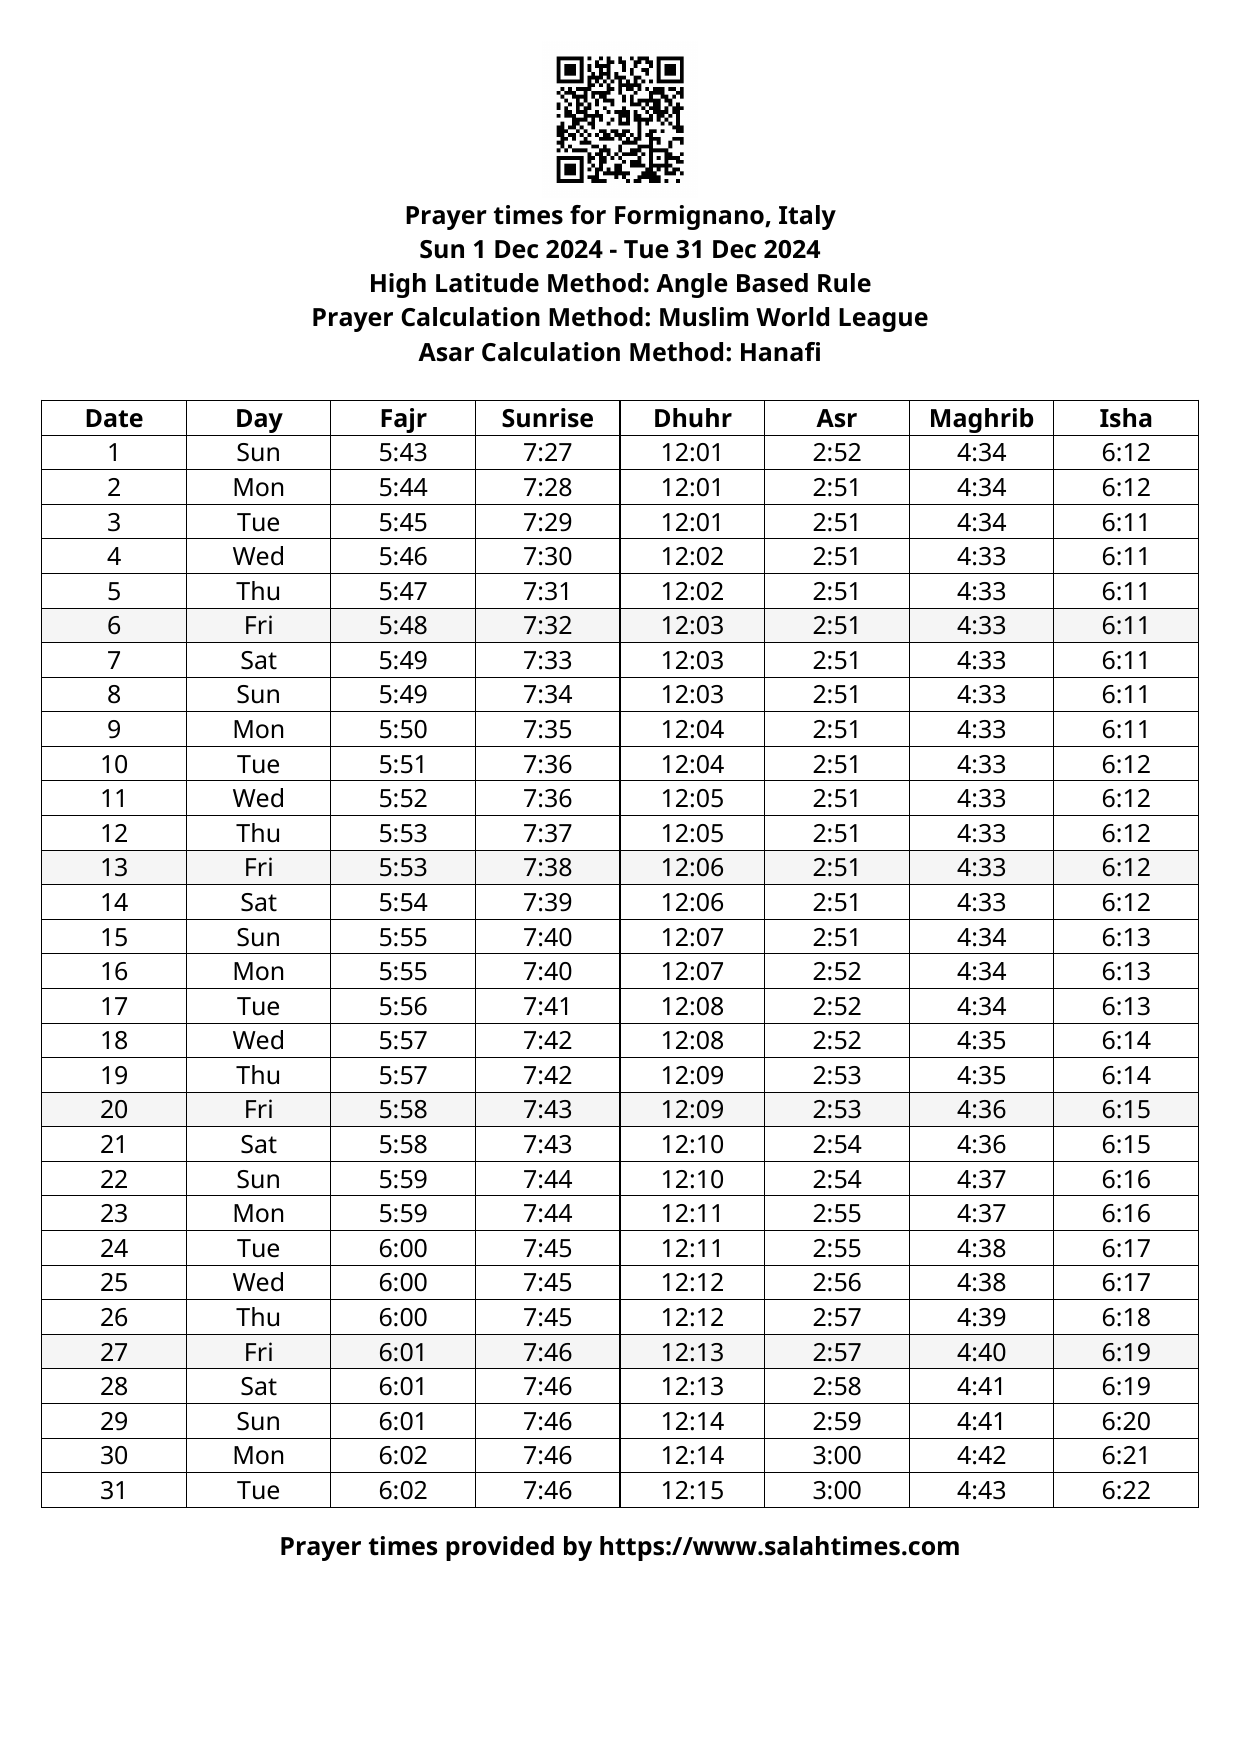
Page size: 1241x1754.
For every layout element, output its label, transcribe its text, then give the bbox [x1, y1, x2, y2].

text Prayer Calculation Method: Muslim World League [42, 300, 1198, 334]
table_cell 2:51 [765, 781, 909, 815]
table_cell 6:13 [1054, 920, 1198, 953]
table_cell 12:08 [621, 1024, 764, 1057]
table_cell 5:49 [331, 643, 475, 677]
table_cell 10 [42, 747, 186, 780]
table_cell 7:27 [476, 436, 619, 469]
table_cell 5:55 [331, 920, 475, 953]
table_cell Mon [187, 712, 330, 746]
table_cell 2:51 [765, 574, 909, 607]
table_cell 29 [42, 1404, 186, 1437]
table_cell Wed [187, 781, 330, 815]
text Prayer times for Formignano, Italy [42, 198, 1198, 232]
table_cell 11 [42, 781, 186, 815]
table_cell 7:46 [476, 1369, 619, 1403]
table_cell 2:51 [765, 747, 909, 780]
table_cell Mon [187, 470, 330, 504]
table_cell 6:00 [331, 1266, 475, 1299]
table_cell 12:03 [621, 678, 764, 711]
table_cell 4:36 [910, 1127, 1053, 1161]
table_cell 12:06 [621, 851, 764, 884]
table_cell Tue [187, 747, 330, 780]
table_cell 6:11 [1054, 643, 1198, 677]
table_cell 7:45 [476, 1266, 619, 1299]
table_cell 6:12 [1054, 781, 1198, 815]
table_cell 5:58 [331, 1127, 475, 1161]
table_cell 12:10 [621, 1162, 764, 1195]
table_cell 6:12 [1054, 885, 1198, 919]
table_cell 12:05 [621, 816, 764, 849]
table_cell 6:11 [1054, 678, 1198, 711]
table_cell Sat [187, 643, 330, 677]
table_cell 7:37 [476, 816, 619, 849]
table_cell 6:15 [1054, 1093, 1198, 1126]
table_cell 6:12 [1054, 747, 1198, 780]
table_cell 2:51 [765, 505, 909, 538]
table_cell 20 [42, 1093, 186, 1126]
table_cell 7:28 [476, 470, 619, 504]
table_cell 4:36 [910, 1093, 1053, 1126]
table_cell 7:40 [476, 954, 619, 988]
table_cell 6:00 [331, 1231, 475, 1264]
table_cell 6:02 [331, 1473, 475, 1507]
table_cell 7:46 [476, 1439, 619, 1472]
table_cell 6:01 [331, 1404, 475, 1437]
table_cell 6:20 [1054, 1404, 1198, 1437]
table_cell 4 [42, 539, 186, 573]
table_cell 7:46 [476, 1335, 619, 1368]
table_cell 4:40 [910, 1335, 1053, 1368]
table_cell 12:01 [621, 436, 764, 469]
table_cell 7 [42, 643, 186, 677]
table_cell Sun [187, 1404, 330, 1437]
table_cell 12:01 [621, 505, 764, 538]
table_header Asr [765, 401, 909, 434]
table_cell 2 [42, 470, 186, 504]
table_header Day [187, 401, 330, 434]
table_cell 2:51 [765, 885, 909, 919]
table_cell 4:33 [910, 643, 1053, 677]
table_cell 7:42 [476, 1058, 619, 1092]
table_cell 6 [42, 609, 186, 642]
table_cell 30 [42, 1439, 186, 1472]
table_cell 6:12 [1054, 436, 1198, 469]
table_cell 12:06 [621, 885, 764, 919]
table_cell 6:00 [331, 1300, 475, 1334]
table_cell 5:53 [331, 851, 475, 884]
table_cell 12:04 [621, 747, 764, 780]
table_cell 2:55 [765, 1196, 909, 1230]
table_cell 6:14 [1054, 1024, 1198, 1057]
table_cell 4:41 [910, 1404, 1053, 1437]
table_cell 12:14 [621, 1404, 764, 1437]
table_cell 2:52 [765, 954, 909, 988]
table_header Isha [1054, 401, 1198, 434]
table_cell 14 [42, 885, 186, 919]
table_cell 2:51 [765, 816, 909, 849]
table_cell Thu [187, 816, 330, 849]
table_cell 6:11 [1054, 539, 1198, 573]
table_header Sunrise [476, 401, 619, 434]
table_cell 6:01 [331, 1335, 475, 1368]
table_cell Thu [187, 1058, 330, 1092]
table_cell 2:57 [765, 1300, 909, 1334]
table_cell 12:04 [621, 712, 764, 746]
table_cell 23 [42, 1196, 186, 1230]
table_cell 12:07 [621, 954, 764, 988]
table_cell 6:11 [1054, 505, 1198, 538]
table_cell 12:01 [621, 470, 764, 504]
picture [542, 41, 699, 198]
table_cell 4:34 [910, 505, 1053, 538]
table_cell 12:14 [621, 1439, 764, 1472]
table_cell 4:34 [910, 470, 1053, 504]
table_cell 2:54 [765, 1127, 909, 1161]
table_cell 7:44 [476, 1162, 619, 1195]
table_cell 6:12 [1054, 470, 1198, 504]
table_cell Tue [187, 1473, 330, 1507]
table_header Maghrib [910, 401, 1053, 434]
table_cell 6:21 [1054, 1439, 1198, 1472]
table_cell 21 [42, 1127, 186, 1161]
table_cell Sun [187, 1162, 330, 1195]
table_cell 25 [42, 1266, 186, 1299]
table_cell 5:54 [331, 885, 475, 919]
table_cell Wed [187, 1024, 330, 1057]
table_cell 8 [42, 678, 186, 711]
table_cell 2:51 [765, 643, 909, 677]
table_cell 12:09 [621, 1058, 764, 1092]
table_cell Tue [187, 989, 330, 1022]
table_cell 12:15 [621, 1473, 764, 1507]
table_cell 2:51 [765, 539, 909, 573]
table_cell 5:48 [331, 609, 475, 642]
table_cell Wed [187, 1266, 330, 1299]
table_cell 5:45 [331, 505, 475, 538]
table_cell 6:22 [1054, 1473, 1198, 1507]
table_cell 2:53 [765, 1093, 909, 1126]
table_cell 7:43 [476, 1127, 619, 1161]
table_cell 5:57 [331, 1024, 475, 1057]
table_cell 5:52 [331, 781, 475, 815]
table_cell 6:11 [1054, 609, 1198, 642]
table_cell 17 [42, 989, 186, 1022]
table_cell 4:34 [910, 436, 1053, 469]
table_cell 4:38 [910, 1266, 1053, 1299]
table_cell 6:11 [1054, 712, 1198, 746]
table_cell Sat [187, 1369, 330, 1403]
table_cell 4:33 [910, 609, 1053, 642]
table_cell 3:00 [765, 1473, 909, 1507]
table_cell 7:40 [476, 920, 619, 953]
table_cell Mon [187, 954, 330, 988]
table_cell 18 [42, 1024, 186, 1057]
table_cell 7:31 [476, 574, 619, 607]
table_cell 24 [42, 1231, 186, 1264]
table_cell 4:33 [910, 678, 1053, 711]
table_cell 7:44 [476, 1196, 619, 1230]
table_cell 12:07 [621, 920, 764, 953]
table_cell 12:09 [621, 1093, 764, 1126]
table_cell 2:54 [765, 1162, 909, 1195]
table_cell 5 [42, 574, 186, 607]
table_cell 12 [42, 816, 186, 849]
table_cell 2:51 [765, 851, 909, 884]
table_cell 6:18 [1054, 1300, 1198, 1334]
table_cell 5:43 [331, 436, 475, 469]
table_cell 7:32 [476, 609, 619, 642]
table_cell 12:08 [621, 989, 764, 1022]
table_cell 12:02 [621, 539, 764, 573]
table_cell 15 [42, 920, 186, 953]
table_cell 12:11 [621, 1196, 764, 1230]
table_cell Tue [187, 1231, 330, 1264]
table_cell 5:49 [331, 678, 475, 711]
table_cell 7:45 [476, 1300, 619, 1334]
table_cell 5:58 [331, 1093, 475, 1126]
table_cell 3 [42, 505, 186, 538]
table_cell 2:51 [765, 712, 909, 746]
table_cell 7:46 [476, 1473, 619, 1507]
table_cell 4:33 [910, 885, 1053, 919]
table_cell 6:14 [1054, 1058, 1198, 1092]
table_cell 7:38 [476, 851, 619, 884]
table_cell 6:13 [1054, 989, 1198, 1022]
table_cell 2:51 [765, 609, 909, 642]
table_cell 2:55 [765, 1231, 909, 1264]
table_cell 26 [42, 1300, 186, 1334]
table_cell 19 [42, 1058, 186, 1092]
table_cell 5:59 [331, 1196, 475, 1230]
table_cell 4:35 [910, 1024, 1053, 1057]
table_cell 12:12 [621, 1266, 764, 1299]
text High Latitude Method: Angle Based Rule [42, 266, 1198, 300]
table_cell 2:59 [765, 1404, 909, 1437]
table_cell Sun [187, 436, 330, 469]
text Sun 1 Dec 2024 - Tue 31 Dec 2024 [42, 232, 1198, 266]
table_cell 4:33 [910, 747, 1053, 780]
table_cell 4:33 [910, 816, 1053, 849]
text Prayer times provided by https://www.salahtimes.com [42, 1528, 1198, 1563]
table_cell 4:33 [910, 781, 1053, 815]
table_cell 7:34 [476, 678, 619, 711]
table_cell 2:51 [765, 920, 909, 953]
table_cell 2:52 [765, 1024, 909, 1057]
table_cell 31 [42, 1473, 186, 1507]
table_cell 12:05 [621, 781, 764, 815]
table_cell Sat [187, 885, 330, 919]
table_cell Wed [187, 539, 330, 573]
table_cell 2:52 [765, 989, 909, 1022]
table_cell 4:42 [910, 1439, 1053, 1472]
table_cell 7:36 [476, 747, 619, 780]
table_cell 7:35 [476, 712, 619, 746]
table_cell 5:46 [331, 539, 475, 573]
table_cell 4:41 [910, 1369, 1053, 1403]
table_cell 5:57 [331, 1058, 475, 1092]
table_cell 3:00 [765, 1439, 909, 1472]
table_cell Sat [187, 1127, 330, 1161]
table_cell 12:10 [621, 1127, 764, 1161]
table_cell 5:53 [331, 816, 475, 849]
table_cell 12:13 [621, 1369, 764, 1403]
table_cell 5:50 [331, 712, 475, 746]
table_cell 6:02 [331, 1439, 475, 1472]
table_cell 4:43 [910, 1473, 1053, 1507]
table_cell 4:37 [910, 1162, 1053, 1195]
table_cell 2:58 [765, 1369, 909, 1403]
table_cell 6:19 [1054, 1369, 1198, 1403]
table_cell 7:30 [476, 539, 619, 573]
text Asar Calculation Method: Hanafi [42, 334, 1198, 368]
table_cell 7:46 [476, 1404, 619, 1437]
table_cell 1 [42, 436, 186, 469]
table_cell 6:16 [1054, 1196, 1198, 1230]
table_cell 7:42 [476, 1024, 619, 1057]
table_cell 4:37 [910, 1196, 1053, 1230]
table_cell 7:33 [476, 643, 619, 677]
table_cell 12:03 [621, 643, 764, 677]
table_cell Thu [187, 574, 330, 607]
table_cell 9 [42, 712, 186, 746]
table_cell 12:02 [621, 574, 764, 607]
table_header Dhuhr [621, 401, 764, 434]
table_cell 6:01 [331, 1369, 475, 1403]
table_cell 6:17 [1054, 1231, 1198, 1264]
table_cell Fri [187, 851, 330, 884]
table_cell 6:17 [1054, 1266, 1198, 1299]
table_cell 13 [42, 851, 186, 884]
table_cell 5:59 [331, 1162, 475, 1195]
table_cell 7:39 [476, 885, 619, 919]
table_cell 2:52 [765, 436, 909, 469]
table_cell Fri [187, 609, 330, 642]
table_cell 12:12 [621, 1300, 764, 1334]
table_cell 12:13 [621, 1335, 764, 1368]
table_header Fajr [331, 401, 475, 434]
table_cell 7:43 [476, 1093, 619, 1126]
table_cell 4:33 [910, 574, 1053, 607]
table_cell 4:34 [910, 989, 1053, 1022]
table_cell 2:53 [765, 1058, 909, 1092]
table_cell 27 [42, 1335, 186, 1368]
table_cell 22 [42, 1162, 186, 1195]
table_cell 4:33 [910, 851, 1053, 884]
table_cell 2:51 [765, 678, 909, 711]
table_cell Fri [187, 1335, 330, 1368]
table_cell 6:12 [1054, 851, 1198, 884]
table_cell 5:44 [331, 470, 475, 504]
table_cell 6:11 [1054, 574, 1198, 607]
table_cell Sun [187, 678, 330, 711]
table_cell 4:39 [910, 1300, 1053, 1334]
table_cell 4:33 [910, 712, 1053, 746]
table_cell 4:35 [910, 1058, 1053, 1092]
table_cell 7:36 [476, 781, 619, 815]
table_cell 6:12 [1054, 816, 1198, 849]
table_cell Mon [187, 1196, 330, 1230]
table_cell 4:33 [910, 539, 1053, 573]
table_cell Mon [187, 1439, 330, 1472]
table_cell 4:38 [910, 1231, 1053, 1264]
table_cell 2:57 [765, 1335, 909, 1368]
table_cell Sun [187, 920, 330, 953]
table_cell 7:45 [476, 1231, 619, 1264]
table_cell 5:55 [331, 954, 475, 988]
table_cell 2:56 [765, 1266, 909, 1299]
table_cell 4:34 [910, 920, 1053, 953]
table_cell 6:13 [1054, 954, 1198, 988]
table_cell 4:34 [910, 954, 1053, 988]
table_cell 7:29 [476, 505, 619, 538]
table_cell 5:56 [331, 989, 475, 1022]
table_cell 2:51 [765, 470, 909, 504]
table_cell 6:15 [1054, 1127, 1198, 1161]
table_cell 5:51 [331, 747, 475, 780]
table_cell 7:41 [476, 989, 619, 1022]
table_cell 6:16 [1054, 1162, 1198, 1195]
table_cell Fri [187, 1093, 330, 1126]
table_cell 6:19 [1054, 1335, 1198, 1368]
table_cell 12:11 [621, 1231, 764, 1264]
table_cell 12:03 [621, 609, 764, 642]
table_header Date [42, 401, 186, 434]
table_cell 5:47 [331, 574, 475, 607]
table_cell 28 [42, 1369, 186, 1403]
table_cell Tue [187, 505, 330, 538]
table_cell Thu [187, 1300, 330, 1334]
table_cell 16 [42, 954, 186, 988]
